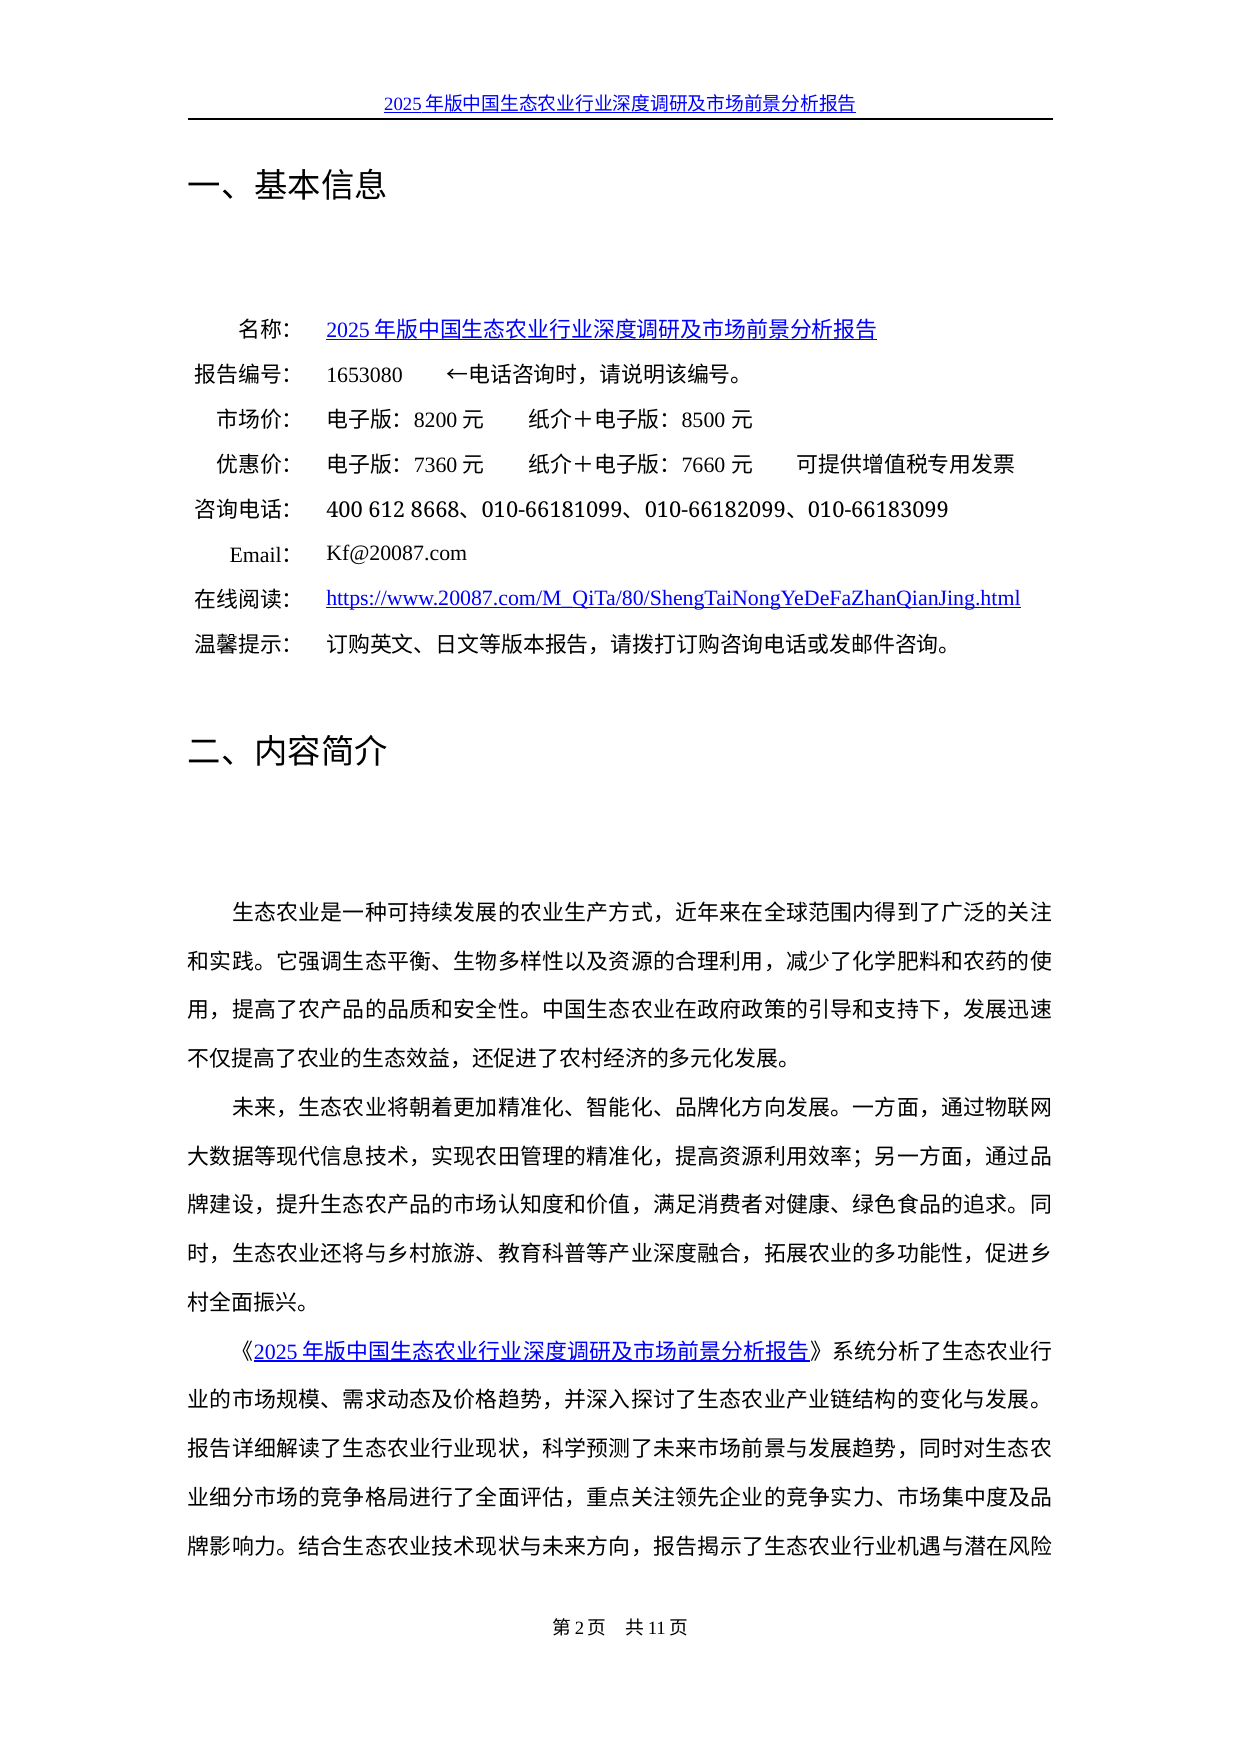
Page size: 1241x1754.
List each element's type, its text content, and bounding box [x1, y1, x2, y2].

table_cell [315, 582, 1073, 627]
table_cell 咨询电话： [167, 492, 315, 537]
table_cell 温馨提示： [167, 627, 315, 672]
table_cell 在线阅读： [167, 582, 315, 627]
table_cell 市场价： [167, 402, 315, 447]
table_cell 电子版：8200 元 纸介＋电子版：8500 元 [315, 402, 1073, 447]
table_cell Kf@20087.com [315, 537, 1073, 582]
table_header 名称： [167, 312, 315, 357]
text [187, 894, 1053, 1561]
table_cell 报告编号： [167, 357, 315, 402]
table_cell 电子版：7360 元 纸介＋电子版：7660 元 可提供增值税专用发票 [315, 447, 1073, 492]
table_cell Email： [167, 537, 315, 582]
table_cell 1653080 ←电话咨询时，请说明该编号。 [315, 357, 1073, 402]
table_cell 400 612 8668、010-66181099、010-66182099、010-66183099 [315, 492, 1073, 537]
title 一、基本信息 [187, 150, 1053, 215]
table_header 2025年版中国生态农业行业深度调研及市场前景分析报告 [315, 312, 1073, 357]
table_cell 订购英文、日文等版本报告，请拨打订购咨询电话或发邮件咨询。 [315, 627, 1073, 672]
title 二、内容简介 [187, 717, 1053, 782]
table_cell 优惠价： [167, 447, 315, 492]
